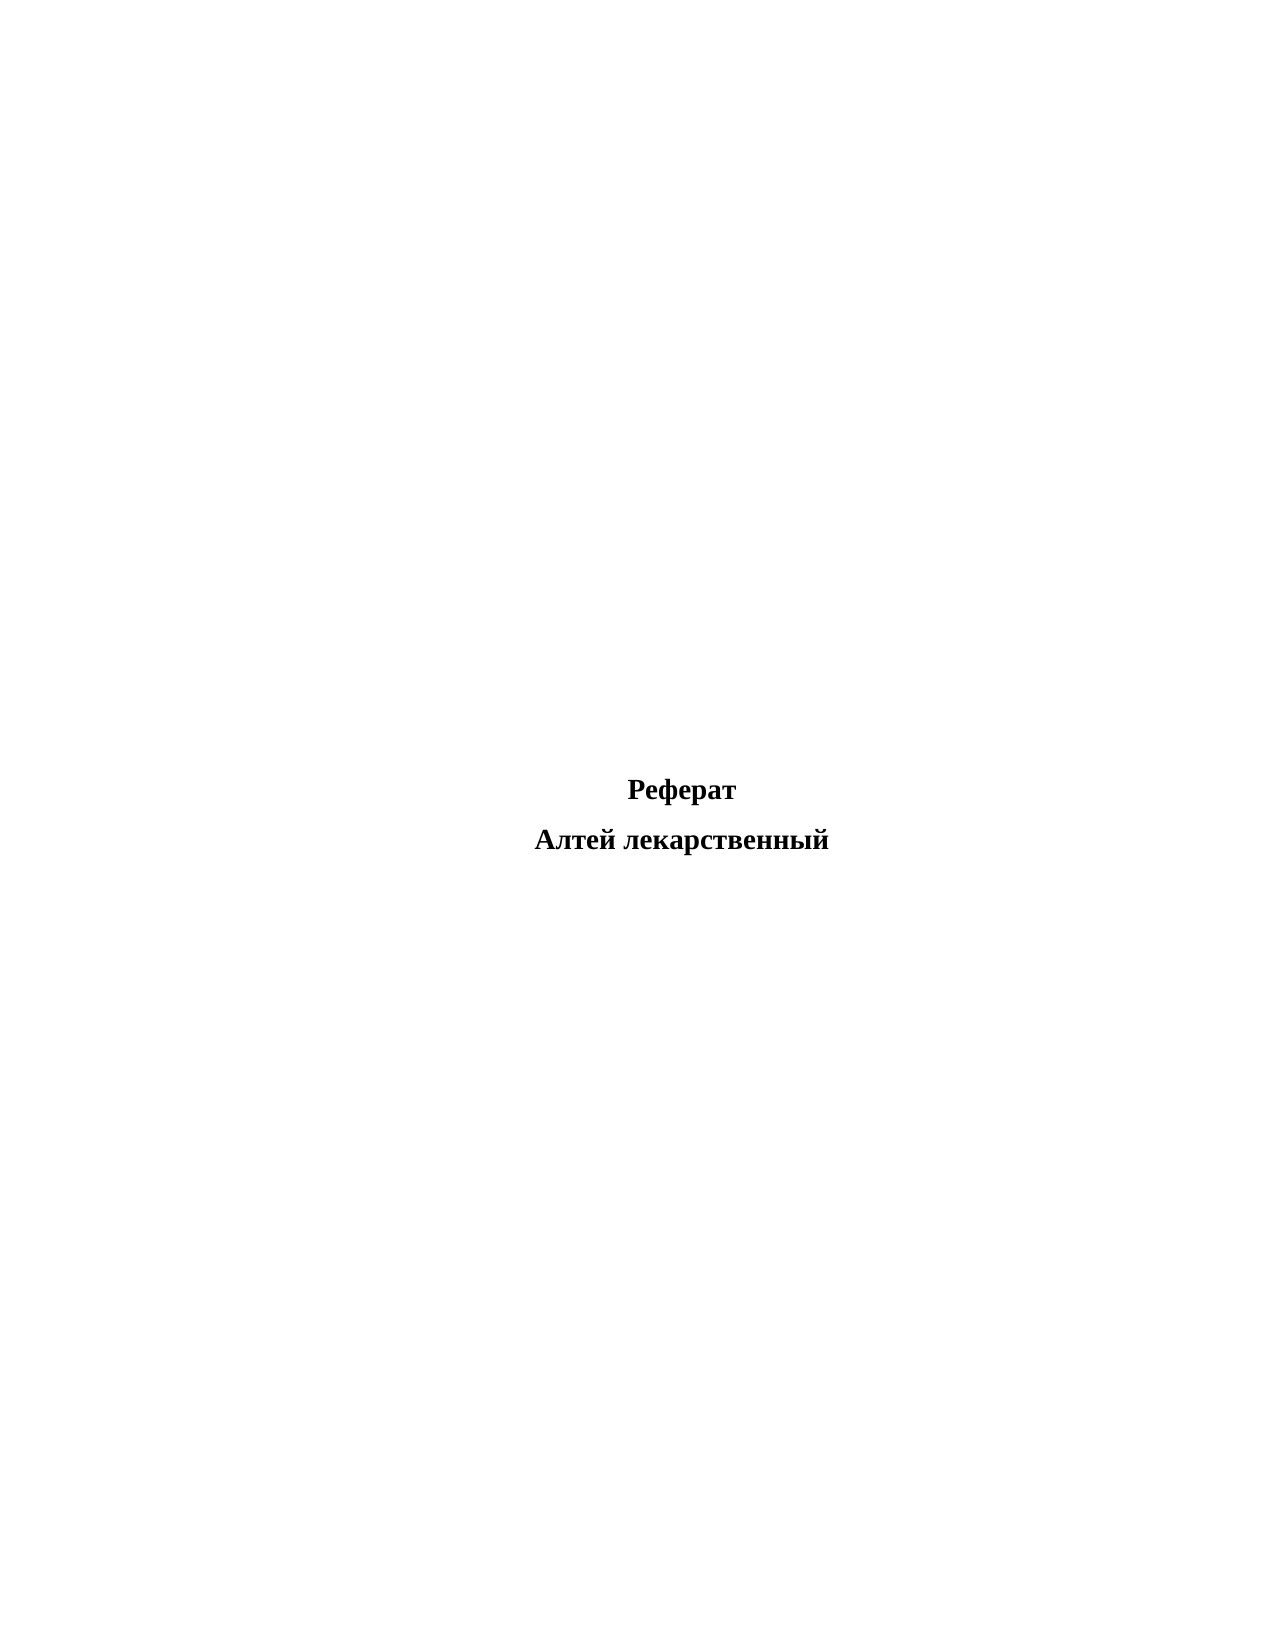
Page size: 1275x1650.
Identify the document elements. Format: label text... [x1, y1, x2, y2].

text Алтей лекарственный [177, 822, 1186, 856]
text Реферат [177, 772, 1186, 806]
